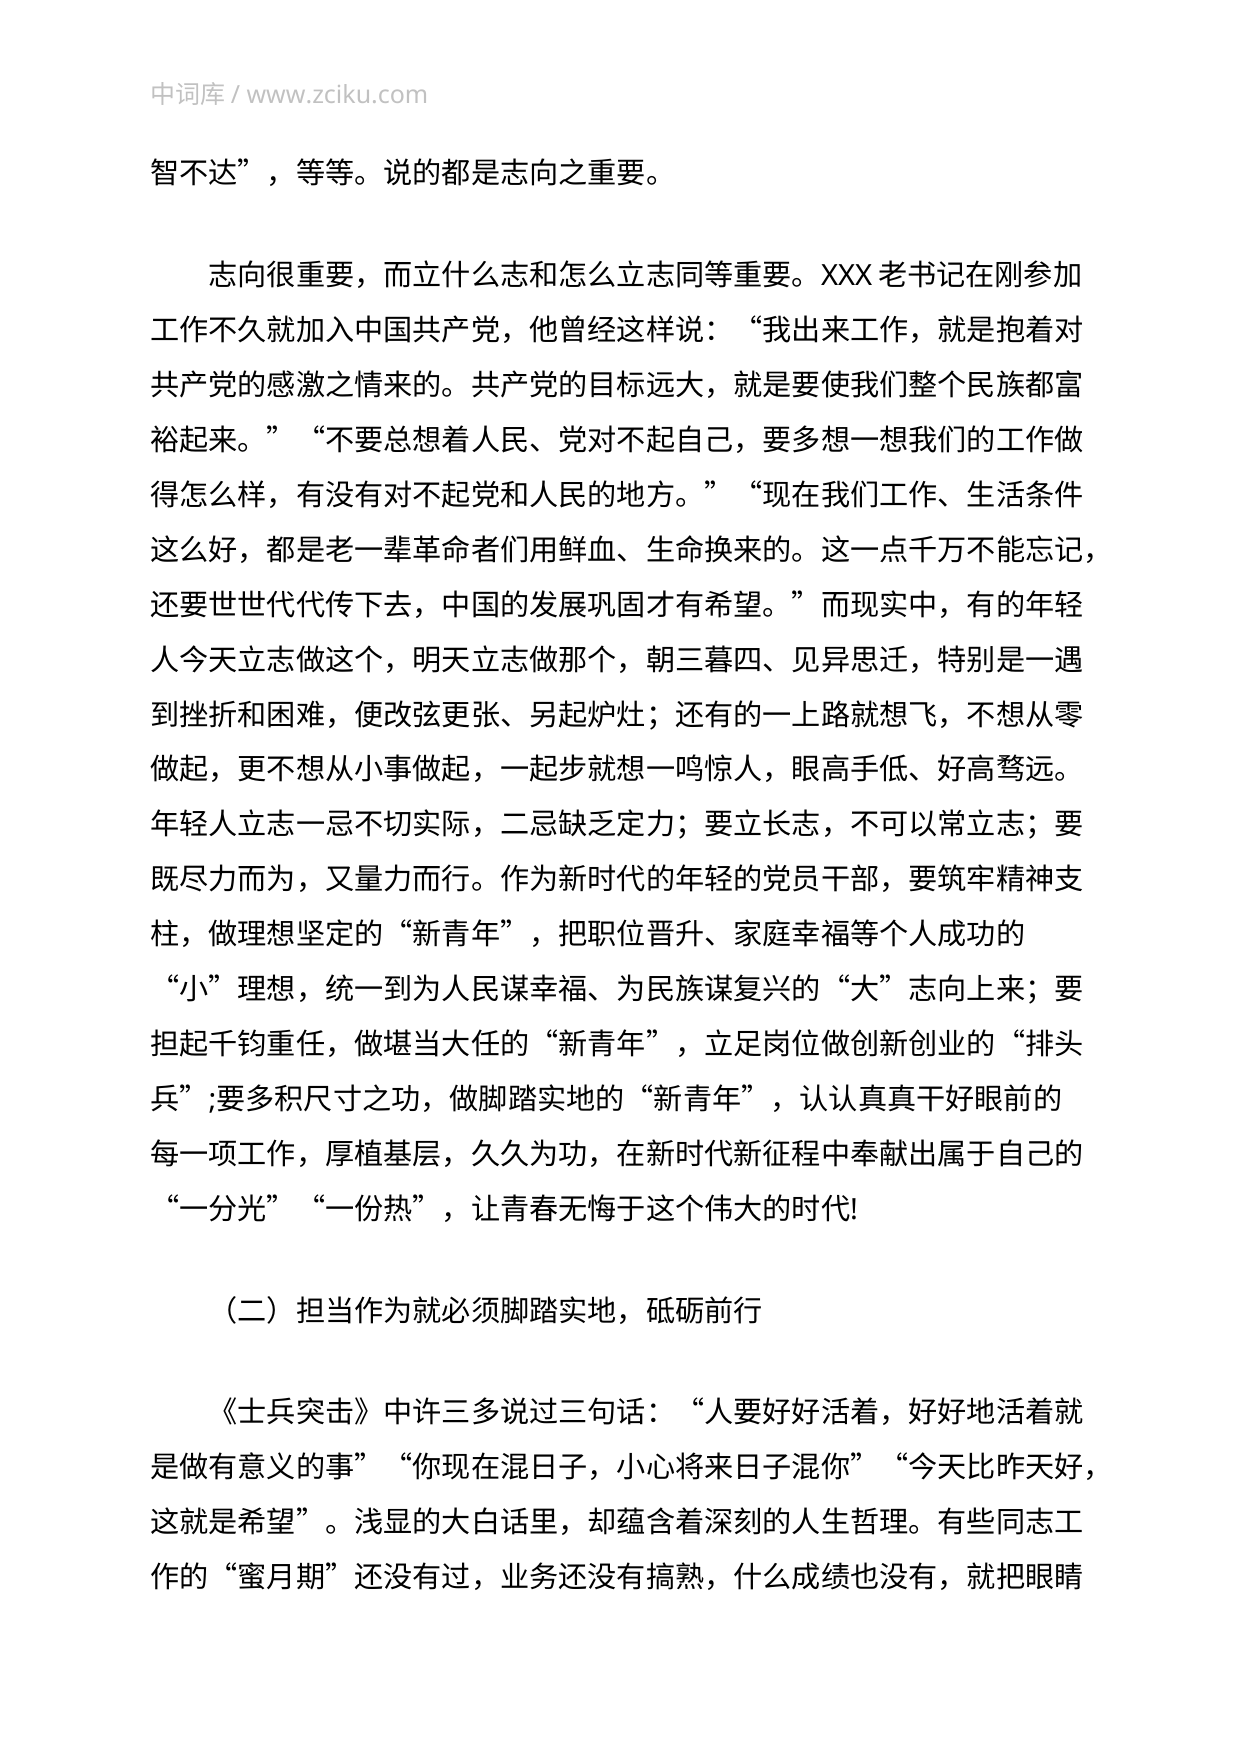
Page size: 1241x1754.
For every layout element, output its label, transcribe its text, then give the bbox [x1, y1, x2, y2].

text 志向很重要，而立什么志和怎么立志同等重要。XXX老书记在刚参加工作不久就加入中国共产党，他曾经这样说：“我出来工作，就是抱着对共产党的感激之情来的。共产党的目标远大，就是要使我们整个民族都富裕起来。”“不要总想着人民、党对不起自己，要多想一想我们的工作做得怎么样，有没有对不起党和人民的地方。”“现在我们工作、生活条件这么好，都是老一辈革命者们用鲜血、生命换来的。这一点千万不能忘记，还要世世代代传下去，中国的发展巩固才有希望。”而现实中，有的年轻人今天立志做这个，明天立志做那个，朝三暮四、见异思迁，特别是一遇到挫折和困难，便改弦更张、另起炉灶；还有的一上路就想飞，不想从零做起，更不想从小事做起，一起步就想一鸣惊人，眼高手低、好高骛远。年轻人立志一忌不切实际，二忌缺乏定力；要立长志，不可以常立志；要既尽力而为，又量力而行。作为新时代的年轻的党员干部，要筑牢精神支柱，做理想坚定的“新青年”，把职位晋升、家庭幸福等个人成功的“小”理想，统一到为人民谋幸福、为民族谋复兴的“大”志向上来；要担起千钧重任，做堪当大任的“新青年”，立足岗位做创新创业的“排头兵”;要多积尺寸之功，做脚踏实地的“新青年”，认认真真干好眼前的每一项工作，厚植基层，久久为功，在新时代新征程中奉献出属于自己的“一分光”“一份热”，让青春无悔于这个伟大的时代! [150, 252, 1090, 1228]
text （二）担当作为就必须脚踏实地，砥砺前行 [150, 1287, 1090, 1329]
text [150, 150, 1090, 192]
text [150, 1389, 1090, 1596]
